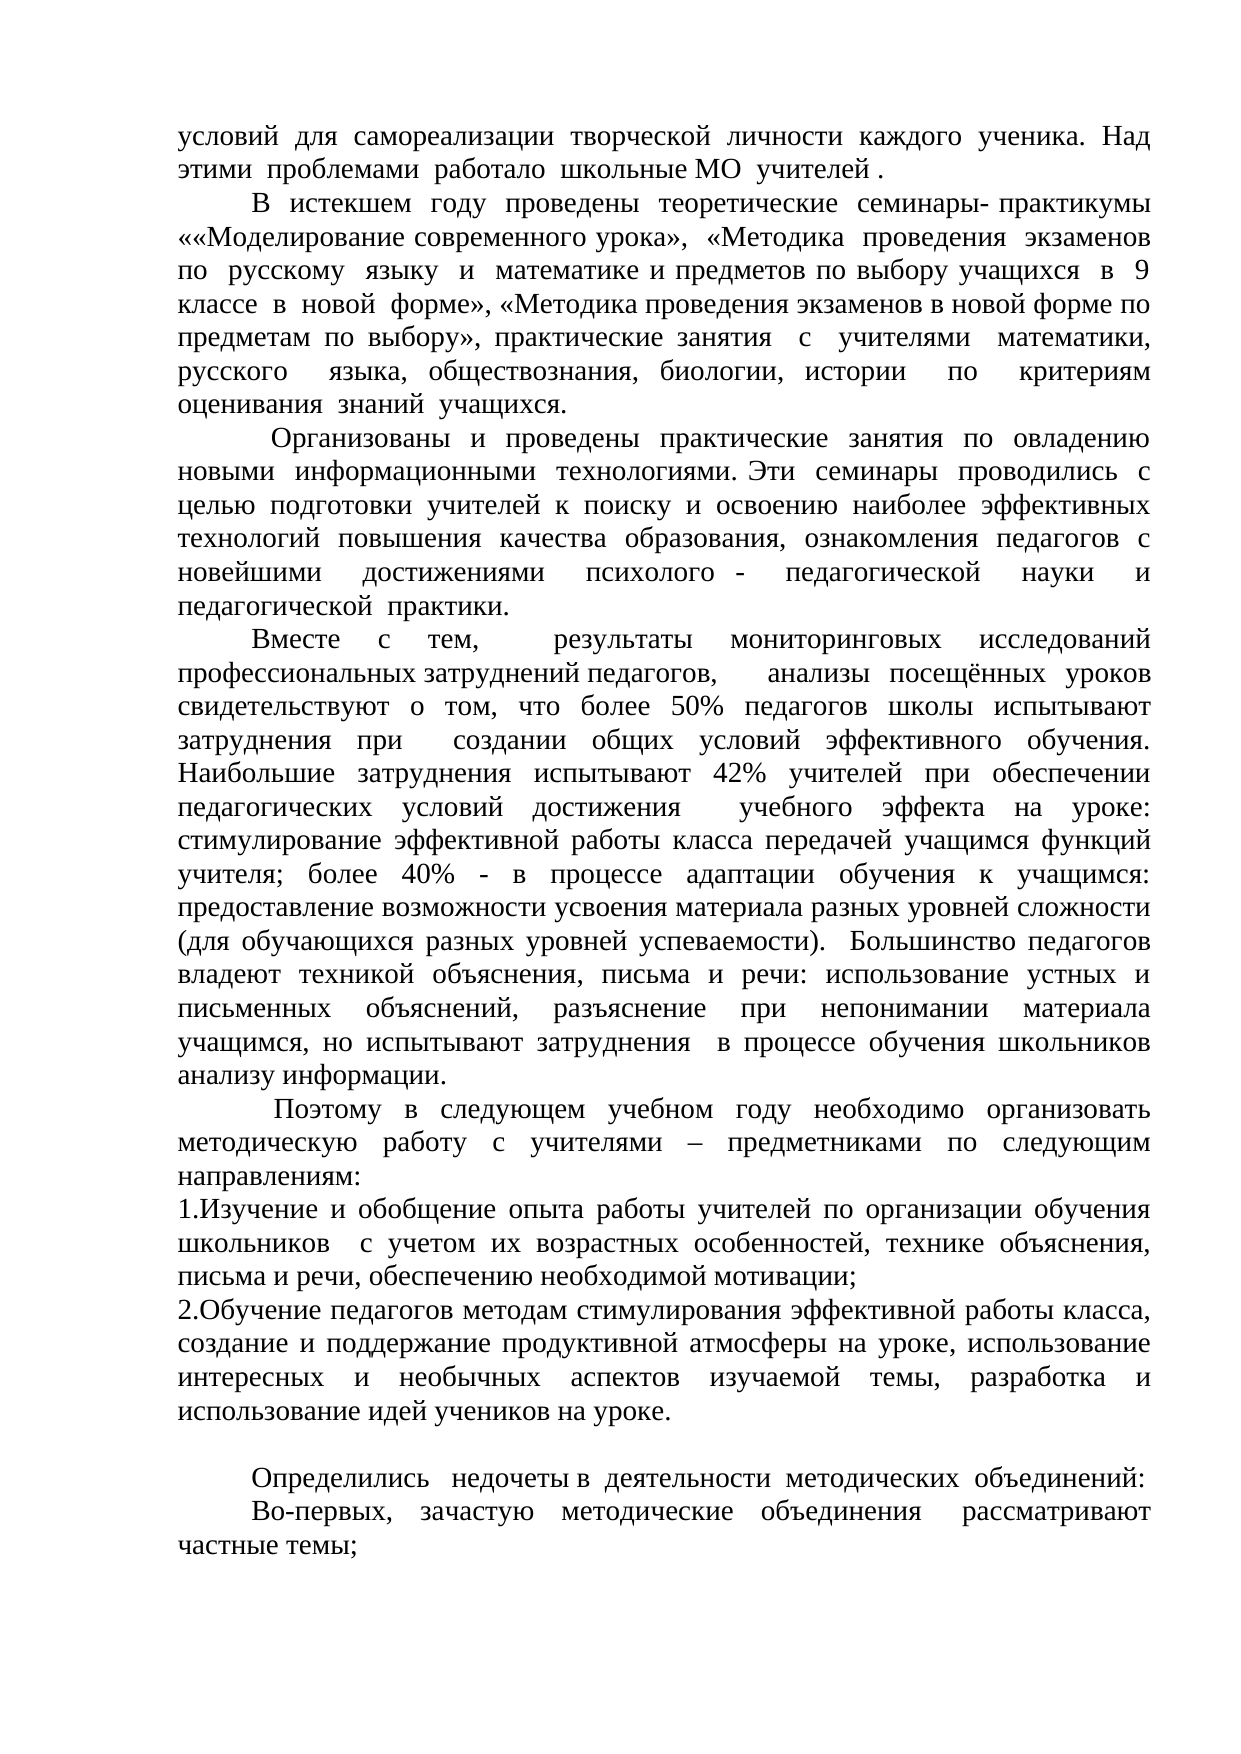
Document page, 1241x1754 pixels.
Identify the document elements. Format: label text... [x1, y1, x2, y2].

text Во-первых, зачастую методические объединения рассматривают частные темы; [177, 1493, 1152, 1560]
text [177, 118, 1152, 185]
text В истекшем году проведены теоретические семинары- практикумы ««Моделирование современного урока», «Методика проведения экзаменов по русскому языку и математике и предметов по выбору учащихся в 9 классе в новой форме», «Методика проведения экзаменов в новой форме по предметам по выбору», практические занятия с учителями математики, русского языка, обществознания, биологии, истории по критериям оценивания знаний учащихся. [177, 185, 1152, 420]
text 1.Изучение и обобщение опыта работы учителей по организации обучения школьников с учетом их возрастных особенностей, технике объяснения, письма и речи, обеспечению необходимой мотивации; [177, 1191, 1152, 1292]
text Организованы и проведены практические занятия по овладению новыми информационными технологиями. Эти семинары проводились с целью подготовки учителей к поиску и освоению наиболее эффективных технологий повышения качества образования, ознакомления педагогов с новейшими достижениями психолого - педагогической науки и педагогической практики. [177, 420, 1152, 621]
text Вместе с тем, результаты мониторинговых исследований профессиональных затруднений педагогов, анализы посещённых уроков свидетельствуют о том, что более 50% педагогов школы испытывают затруднения при создании общих условий эффективного обучения. Наибольшие затруднения испытывают 42% учителей при обеспечении педагогических условий достижения учебного эффекта на уроке: стимулирование эффективной работы класса передачей учащимся функций учителя; более 40% - в процессе адаптации обучения к учащимся: предоставление возможности усвоения материала разных уровней сложности (для обучающихся разных уровней успеваемости). Большинство педагогов владеют техникой объяснения, письма и речи: использование устных и письменных объяснений, разъяснение при непонимании материала учащимся, но испытывают затруднения в процессе обучения школьников анализу информации. [177, 621, 1152, 1091]
text 2.Обучение педагогов методам стимулирования эффективной работы класса, создание и поддержание продуктивной атмосферы на уроке, использование интересных и необычных аспектов изучаемой темы, разработка и использование идей учеников на уроке. [177, 1292, 1152, 1426]
text Определились недочеты в деятельности методических объединений: [177, 1460, 1152, 1493]
text Поэтому в следующем учебном году необходимо организовать методическую работу с учителями – предметниками по следующим направлениям: [177, 1091, 1152, 1191]
